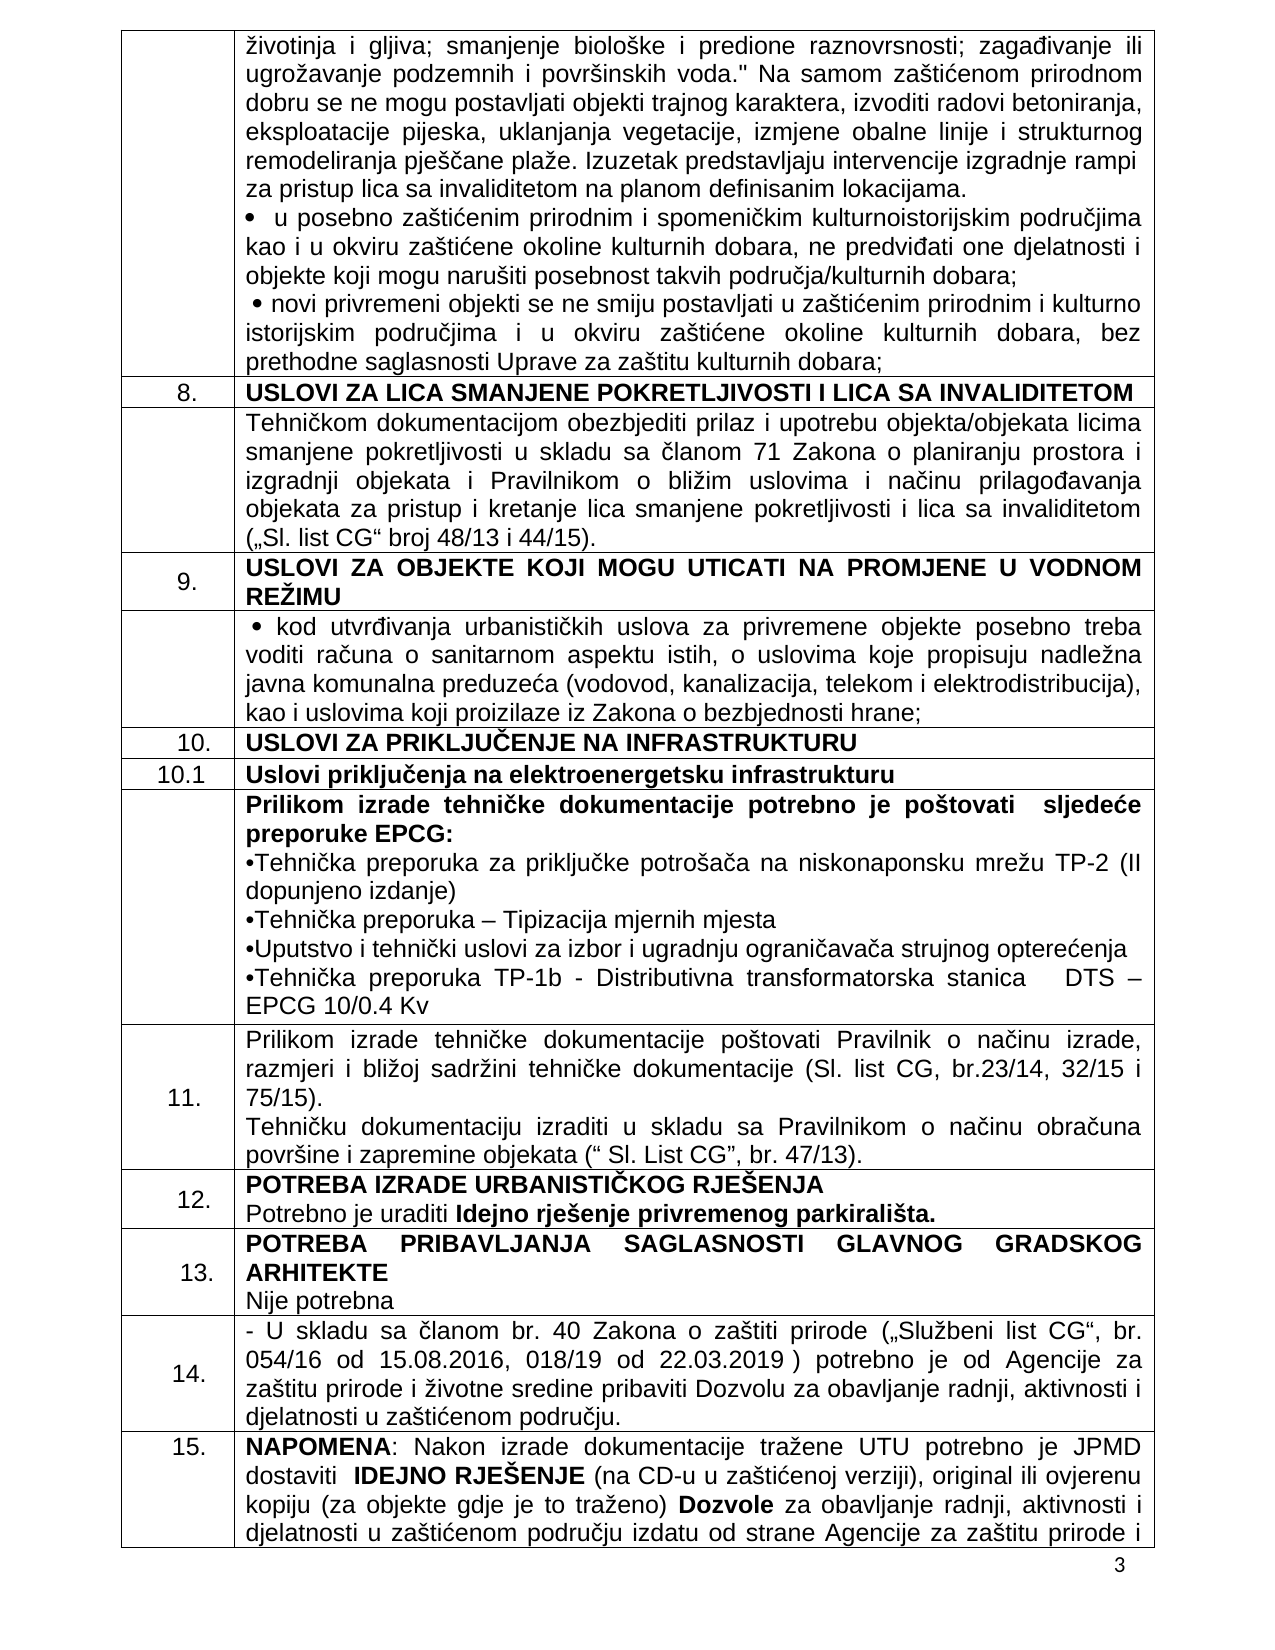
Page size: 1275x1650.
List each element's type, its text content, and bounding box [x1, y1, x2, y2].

table_cell [122, 611, 234, 727]
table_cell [235, 1432, 1154, 1547]
table_cell 11. [122, 1025, 234, 1169]
table_cell 10.1 [122, 759, 234, 789]
table_cell USLOVI ZA LICA SMANJENE POKRETLJIVOSTI I LICA SA INVALIDITETOM [235, 377, 1154, 407]
table_cell Prilikom izrade tehničke dokumentacije poštovati Pravilnik o načinu izrade, razmjeri i bližoj sadržini tehničke dokumentacije (Sl. list CG, br.23/14, 32/15 i 75/15). Tehničku dokumentaciju izraditi u skladu sa Pravilnikom o načinu obračuna površine i zapremine objekata (“ Sl. List CG”, br. 47/13). [235, 1025, 1154, 1169]
table_cell POTREBA PRIBAVLJANJA SAGLASNOSTI GLAVNOG GRADSKOG ARHITEKTE Nije potrebna [235, 1229, 1154, 1315]
table_cell 8. [122, 377, 234, 407]
table_cell 15. [122, 1432, 234, 1547]
table_cell 12. [122, 1170, 234, 1228]
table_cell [235, 31, 1154, 376]
table_cell 14. [122, 1316, 234, 1431]
table_cell - U skladu sa članom br. 40 Zakona o zaštiti prirode („Službeni list CG“, br. 054/16 od 15.08.2016, 018/19 od 22.03.2019 ) potrebno je od Agencije za zaštitu prirode i životne sredine pribaviti Dozvolu za obavljanje radnji, aktivnosti i djelatnosti u zaštićenom području. [235, 1316, 1154, 1431]
table_cell Prilikom izrade tehničke dokumentacije potrebno je poštovati sljedeće preporuke EPCG: •Tehnička preporuka za priključke potrošača na niskonaponsku mrežu TP-2 (II dopunjeno izdanje) •Tehnička preporuka – Tipizacija mjernih mjesta •Uputstvo i tehnički uslovi za izbor i ugradnju ograničavača strujnog opterećenja •Tehnička preporuka TP-1b - Distributivna transformatorska stanica DTS – EPCG 10/0.4 Kv [235, 790, 1154, 1024]
table_cell Uslovi priključenja na elektroenergetsku infrastrukturu [235, 759, 1154, 789]
table_cell USLOVI ZA OBJEKTE KOJI MOGU UTICATI NA PROMJENE U VODNOM REŽIMU [235, 553, 1154, 610]
table_cell [122, 408, 234, 552]
table_cell 9. [122, 553, 234, 610]
table_cell Tehničkom dokumentacijom obezbjediti prilaz i upotrebu objekta/objekata licima smanjene pokretljivosti u skladu sa članom 71 Zakona o planiranju prostora i izgradnji objekata i Pravilnikom o bližim uslovima i načinu prilagođavanja objekata za pristup i kretanje lica smanjene pokretljivosti i lica sa invaliditetom („Sl. list CG“ broj 48/13 i 44/15). [235, 408, 1154, 552]
table_cell USLOVI ZA PRIKLJUČENJE NA INFRASTRUKTURU [235, 728, 1154, 758]
table_cell [122, 31, 234, 376]
table_cell kod utvrđivanja urbanističkih uslova za privremene objekte posebno treba voditi računa o sanitarnom aspektu istih, o uslovima koje propisuju nadležna javna komunalna preduzeća (vodovod, kanalizacija, telekom i elektrodistribucija), kao i uslovima koji proizilaze iz Zakona o bezbjednosti hrane; [235, 611, 1154, 727]
table_cell [122, 790, 234, 1024]
table_cell 13. [122, 1229, 234, 1315]
table_cell 10. [122, 728, 234, 758]
table_cell POTREBA IZRADE URBANISTIČKOG RJEŠENJA Potrebno je uraditi Idejno rješenje privremenog parkirališta. [235, 1170, 1154, 1228]
